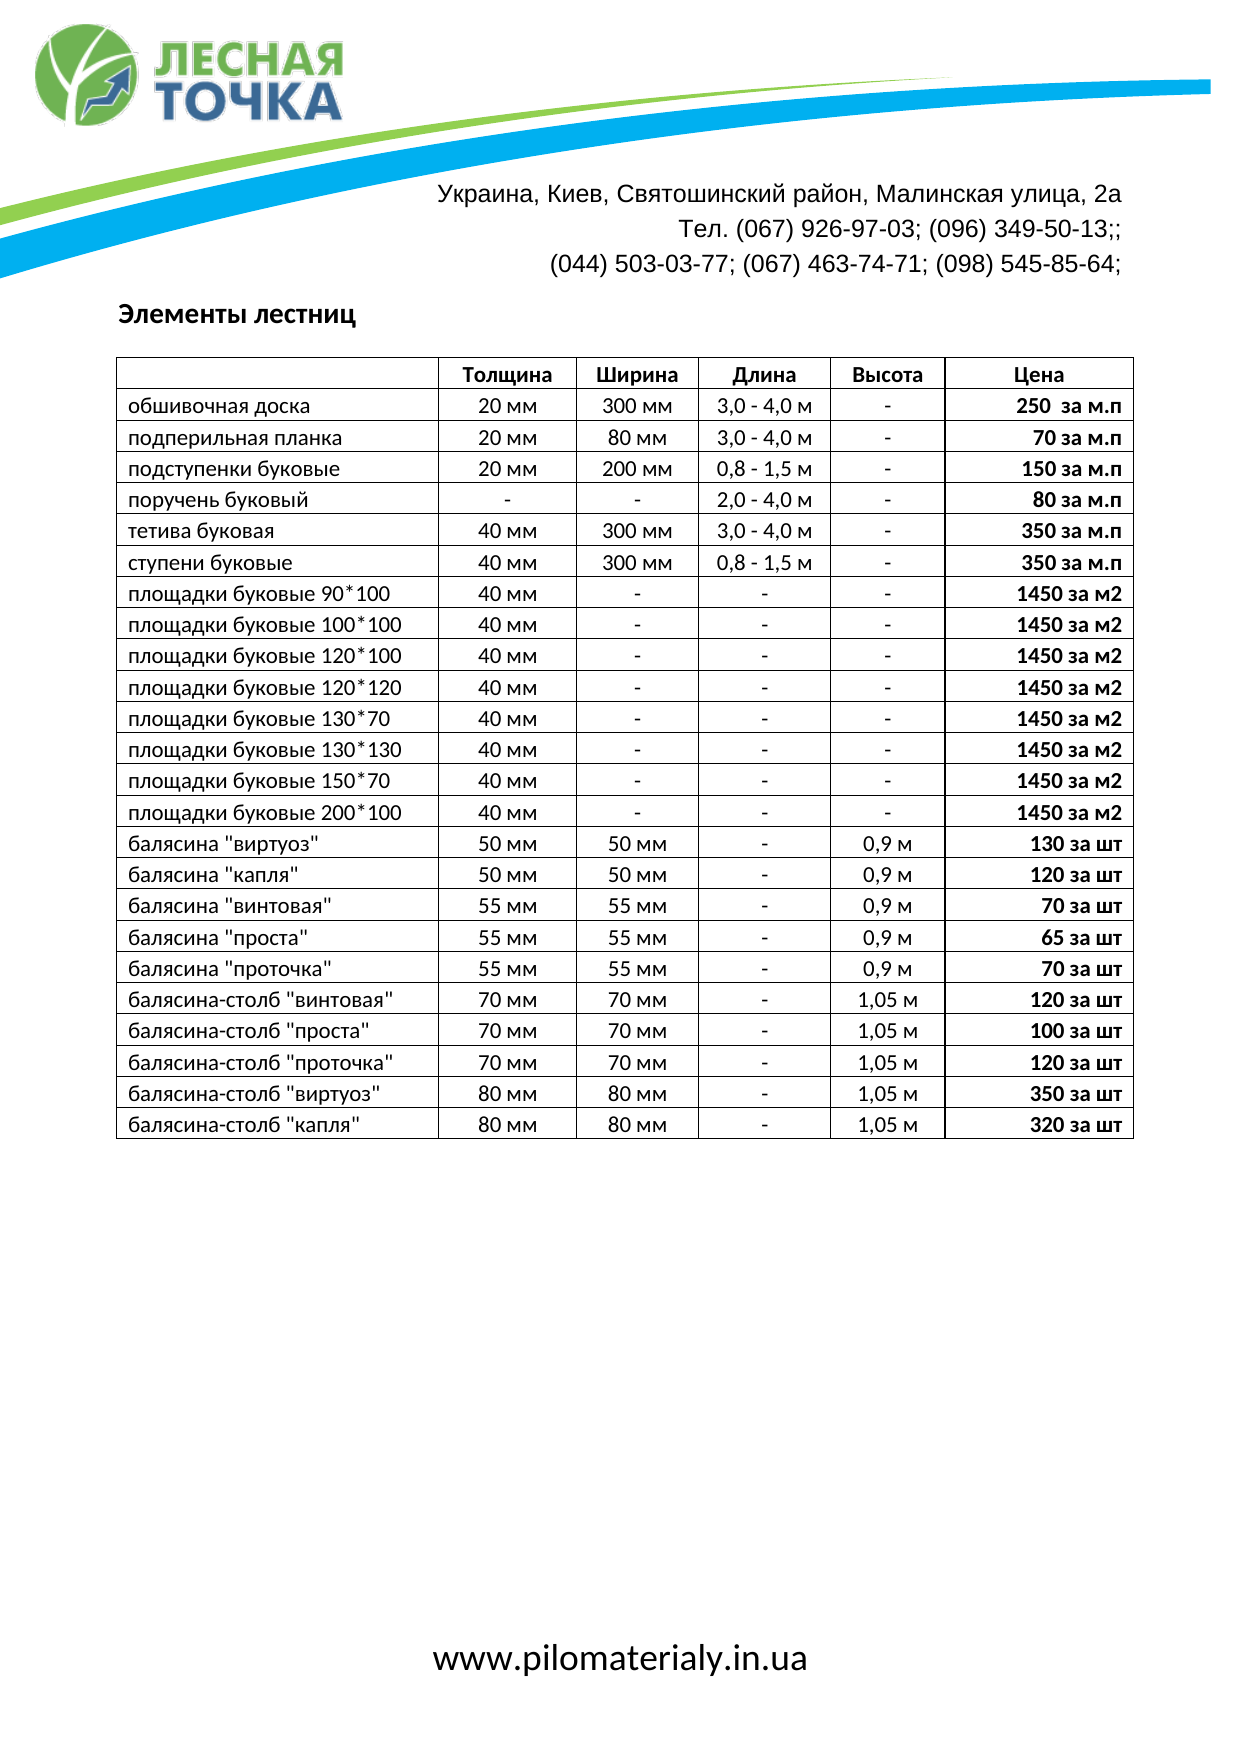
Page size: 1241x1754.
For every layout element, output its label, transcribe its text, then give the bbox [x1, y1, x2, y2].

table_cell - [831, 483, 944, 513]
table_cell 70 за шт [946, 889, 1133, 919]
table_cell - [831, 608, 944, 638]
table_cell - [831, 546, 944, 576]
table_header [117, 358, 438, 388]
table_cell - [577, 577, 698, 607]
table_header Толщина [439, 358, 576, 388]
table_cell 0,9 м [831, 827, 944, 857]
table_cell 3,0 - 4,0 м [699, 389, 830, 419]
table_cell 80 мм [577, 1108, 698, 1138]
table_cell 55 мм [577, 952, 698, 982]
table_cell 55 мм [577, 889, 698, 919]
table_cell 70 мм [439, 1014, 576, 1044]
table_cell 100 за шт [946, 1014, 1133, 1044]
table_cell - [699, 733, 830, 763]
table_cell площадки буковые 130*130 [117, 733, 438, 763]
table_cell 55 мм [439, 952, 576, 982]
table_cell 50 мм [439, 858, 576, 888]
table_cell 350 за м.п [946, 546, 1133, 576]
table_cell 320 за шт [946, 1108, 1133, 1138]
table_cell 1450 за м2 [946, 608, 1133, 638]
table_cell - [577, 702, 698, 732]
table_cell 40 мм [439, 702, 576, 732]
table_cell - [699, 796, 830, 826]
table_cell балясина "винтовая" [117, 889, 438, 919]
table_cell 70 мм [577, 983, 698, 1013]
table_cell - [577, 639, 698, 669]
table_cell - [699, 764, 830, 794]
table_cell 120 за шт [946, 1046, 1133, 1076]
table_cell 20 мм [439, 452, 576, 482]
table_cell - [831, 733, 944, 763]
table_cell площадки буковые 200*100 [117, 796, 438, 826]
table_cell - [699, 827, 830, 857]
table_cell 130 за шт [946, 827, 1133, 857]
table_cell - [699, 1014, 830, 1044]
table_cell 1,05 м [831, 1077, 944, 1107]
table_cell 70 мм [439, 1046, 576, 1076]
table_cell площадки буковые 100*100 [117, 608, 438, 638]
table_header Ширина [577, 358, 698, 388]
table_cell 65 за шт [946, 921, 1133, 951]
table_cell подступенки буковые [117, 452, 438, 482]
table_header Высота [831, 358, 944, 388]
table_cell балясина-столб "винтовая" [117, 983, 438, 1013]
table_cell 300 мм [577, 514, 698, 544]
table_cell - [699, 639, 830, 669]
text Элементы лестниц [118, 295, 1122, 331]
table_cell площадки буковые 120*100 [117, 639, 438, 669]
table_cell 40 мм [439, 764, 576, 794]
picture [34, 23, 344, 127]
table_cell - [831, 702, 944, 732]
table_cell 70 за м.п [946, 421, 1133, 451]
table_cell 200 мм [577, 452, 698, 482]
table_cell 80 мм [577, 421, 698, 451]
table_cell - [831, 389, 944, 419]
table_cell 1,05 м [831, 1014, 944, 1044]
table_cell - [831, 639, 944, 669]
table_cell 0,8 - 1,5 м [699, 452, 830, 482]
table_cell - [831, 796, 944, 826]
table_cell 1450 за м2 [946, 671, 1133, 701]
table_cell 300 мм [577, 546, 698, 576]
table_cell 250 за м.п [946, 389, 1133, 419]
table_cell площадки буковые 120*120 [117, 671, 438, 701]
table_cell 300 мм [577, 389, 698, 419]
table_cell 1450 за м2 [946, 764, 1133, 794]
table_cell - [699, 1046, 830, 1076]
table_cell 70 за шт [946, 952, 1133, 982]
table_cell балясина "проста" [117, 921, 438, 951]
table_cell - [699, 702, 830, 732]
table_cell 350 за м.п [946, 514, 1133, 544]
table_cell 1450 за м2 [946, 577, 1133, 607]
table_cell 50 мм [577, 858, 698, 888]
table_cell - [577, 764, 698, 794]
table_cell 20 мм [439, 389, 576, 419]
table_cell 40 мм [439, 796, 576, 826]
table_cell - [831, 577, 944, 607]
table_cell обшивочная доска [117, 389, 438, 419]
table_cell 80 за м.п [946, 483, 1133, 513]
table_cell площадки буковые 150*70 [117, 764, 438, 794]
table_cell 80 мм [439, 1108, 576, 1138]
table_cell 55 мм [439, 921, 576, 951]
table_cell площадки буковые 90*100 [117, 577, 438, 607]
table_cell 40 мм [439, 546, 576, 576]
table_cell - [699, 1077, 830, 1107]
table_cell 50 мм [577, 827, 698, 857]
table_cell - [577, 796, 698, 826]
table_cell 1,05 м [831, 983, 944, 1013]
table_cell - [699, 577, 830, 607]
table_cell 50 мм [439, 827, 576, 857]
table_cell балясина-столб "виртуоз" [117, 1077, 438, 1107]
table_cell - [577, 733, 698, 763]
table_cell - [699, 1108, 830, 1138]
table_cell - [577, 671, 698, 701]
table_header Цена [946, 358, 1133, 388]
table_cell балясина "проточка" [117, 952, 438, 982]
table_cell - [699, 983, 830, 1013]
table_cell - [699, 671, 830, 701]
table_cell 120 за шт [946, 983, 1133, 1013]
table_cell 40 мм [439, 514, 576, 544]
table_cell 20 мм [439, 421, 576, 451]
table_cell балясина-столб "капля" [117, 1108, 438, 1138]
table_cell - [577, 483, 698, 513]
table_cell 1450 за м2 [946, 733, 1133, 763]
table_cell 120 за шт [946, 858, 1133, 888]
table_cell 1450 за м2 [946, 796, 1133, 826]
table_cell 0,9 м [831, 921, 944, 951]
table_cell - [831, 764, 944, 794]
table_cell 3,0 - 4,0 м [699, 514, 830, 544]
table_cell балясина-столб "проточка" [117, 1046, 438, 1076]
table_cell 40 мм [439, 577, 576, 607]
table_cell 40 мм [439, 733, 576, 763]
table_cell балясина-столб "проста" [117, 1014, 438, 1044]
table_cell поручень буковый [117, 483, 438, 513]
table_cell - [699, 952, 830, 982]
table_cell - [699, 858, 830, 888]
table_cell 55 мм [439, 889, 576, 919]
table_cell 70 мм [577, 1014, 698, 1044]
table_cell 70 мм [577, 1046, 698, 1076]
table_cell 0,9 м [831, 889, 944, 919]
table_cell 1450 за м2 [946, 702, 1133, 732]
table_cell 1,05 м [831, 1108, 944, 1138]
table_cell 3,0 - 4,0 м [699, 421, 830, 451]
table_cell - [831, 671, 944, 701]
table_cell 40 мм [439, 608, 576, 638]
table_cell балясина "виртуоз" [117, 827, 438, 857]
table_cell - [831, 421, 944, 451]
table_cell ступени буковые [117, 546, 438, 576]
table_cell 0,9 м [831, 858, 944, 888]
table_cell 0,8 - 1,5 м [699, 546, 830, 576]
table_cell - [439, 483, 576, 513]
table_cell - [699, 889, 830, 919]
table_cell 0,9 м [831, 952, 944, 982]
table_cell 1450 за м2 [946, 639, 1133, 669]
table_cell - [577, 608, 698, 638]
table_cell - [831, 514, 944, 544]
table_cell 80 мм [577, 1077, 698, 1107]
table_cell 70 мм [439, 983, 576, 1013]
table_cell - [699, 921, 830, 951]
table_cell - [699, 608, 830, 638]
table_header Длина [699, 358, 830, 388]
table_cell тетива буковая [117, 514, 438, 544]
table_cell - [831, 452, 944, 482]
table_cell подперильная планка [117, 421, 438, 451]
table_cell 40 мм [439, 639, 576, 669]
table_cell 55 мм [577, 921, 698, 951]
table_cell площадки буковые 130*70 [117, 702, 438, 732]
table_cell 1,05 м [831, 1046, 944, 1076]
table_cell 80 мм [439, 1077, 576, 1107]
table_cell 150 за м.п [946, 452, 1133, 482]
table_cell 2,0 - 4,0 м [699, 483, 830, 513]
table_cell 350 за шт [946, 1077, 1133, 1107]
table_cell балясина "капля" [117, 858, 438, 888]
table_cell 40 мм [439, 671, 576, 701]
